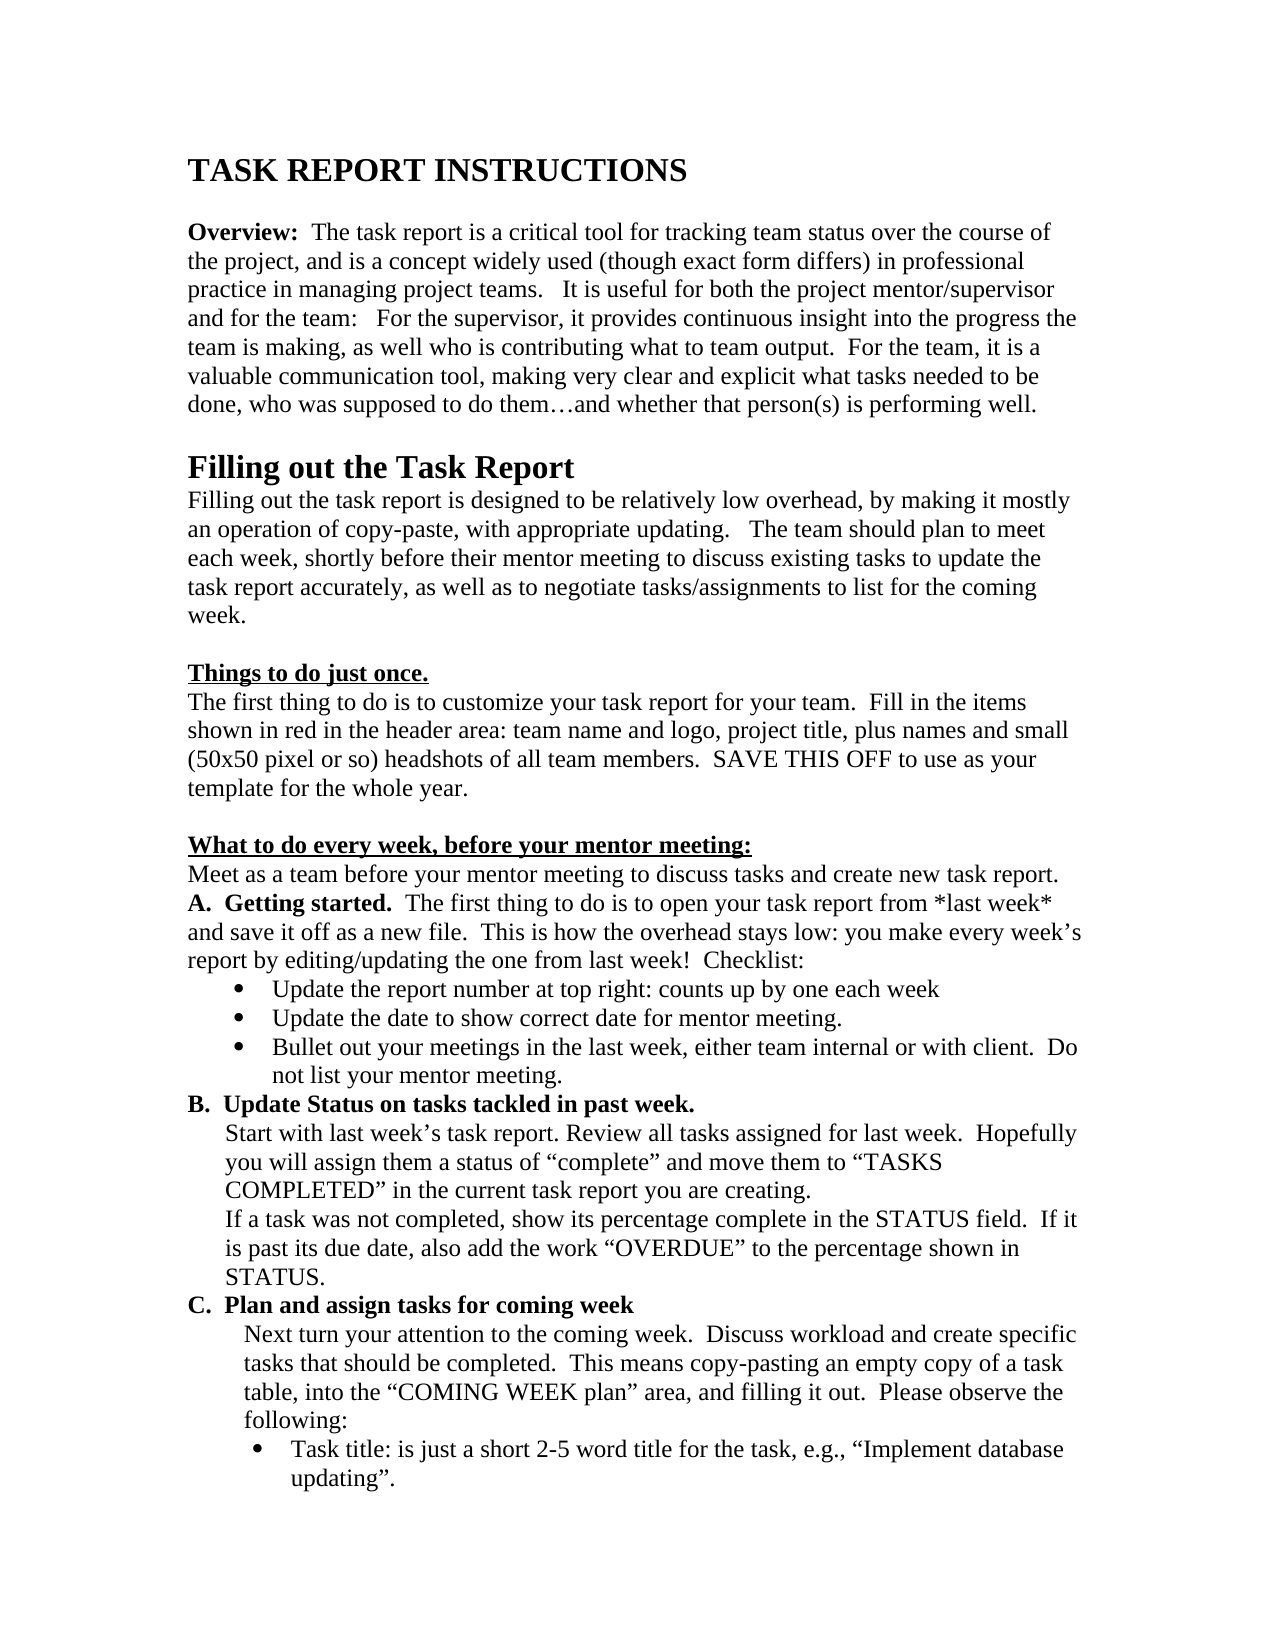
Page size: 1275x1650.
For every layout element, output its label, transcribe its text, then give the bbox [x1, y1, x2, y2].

text B. Update Status on tasks tackled in past week. [187, 1089, 1087, 1118]
text TASK REPORT INSTRUCTIONS [187, 150, 1087, 188]
text A. Getting started. The first thing to do is to open your task report from *last week* and save it off as a new file. This is how the overhead stays low: you make every week’s report by editing/updating the one from last week! Checklist: [187, 888, 1087, 974]
text Things to do just once. [187, 658, 1087, 687]
list Update the report number at top right: counts up by one each week [234, 974, 1087, 1003]
text Start with last week’s task report. Review all tasks assigned for last week. Hopefully you will assign them a status of “complete” and move them to “TASKS COMPLETED” in the current task report you are creating. If a task was not completed, show its percentage complete in the STATUS field. If it is past its due date, also add the work “OVERDUE” to the percentage shown in STATUS. [225, 1118, 1087, 1290]
text C. Plan and assign tasks for coming week [187, 1290, 1087, 1319]
text Overview: The task report is a critical tool for tracking team status over the course of the project, and is a concept widely used (though exact form differs) in professional practice in managing project teams. It is useful for both the project mentor/supervisor and for the team: For the supervisor, it provides continuous insight into the progress the team is making, as well who is contributing what to team output. For the team, it is a valuable communication tool, making very clear and explicit what tasks needed to be done, who was supposed to do them…and whether that person(s) is performing well. [187, 217, 1087, 418]
list Task title: is just a short 2-5 word title for the task, e.g., “Implement database updating”. [253, 1434, 1087, 1492]
list Update the date to show correct date for mentor meeting. [234, 1003, 1087, 1032]
list Bullet out your meetings in the last week, either team internal or with client. Do not list your mentor meeting. [234, 1032, 1087, 1089]
text Filling out the task report is designed to be relatively low overhead, by making it mostly an operation of copy-paste, with appropriate updating. The team should plan to meet each week, shortly before their mentor meeting to discuss existing tasks to update the task report accurately, as well as to negotiate tasks/assignments to list for the coming week. [187, 485, 1087, 629]
text Filling out the Task Report [187, 447, 1087, 485]
text The first thing to do is to customize your task report for your team. Fill in the items shown in red in the header area: team name and logo, project title, plus names and small (50x50 pixel or so) headshots of all team members. SAVE THIS OFF to use as your template for the whole year. [187, 687, 1087, 802]
text Meet as a team before your mentor meeting to discuss tasks and create new task report. [187, 859, 1087, 888]
text What to do every week, before your mentor meeting: [187, 830, 1087, 859]
text Next turn your attention to the coming week. Discuss workload and create specific tasks that should be completed. This means copy-pasting an empty copy of a task table, into the “COMING WEEK plan” area, and filling it out. Please observe the following: [244, 1319, 1087, 1434]
